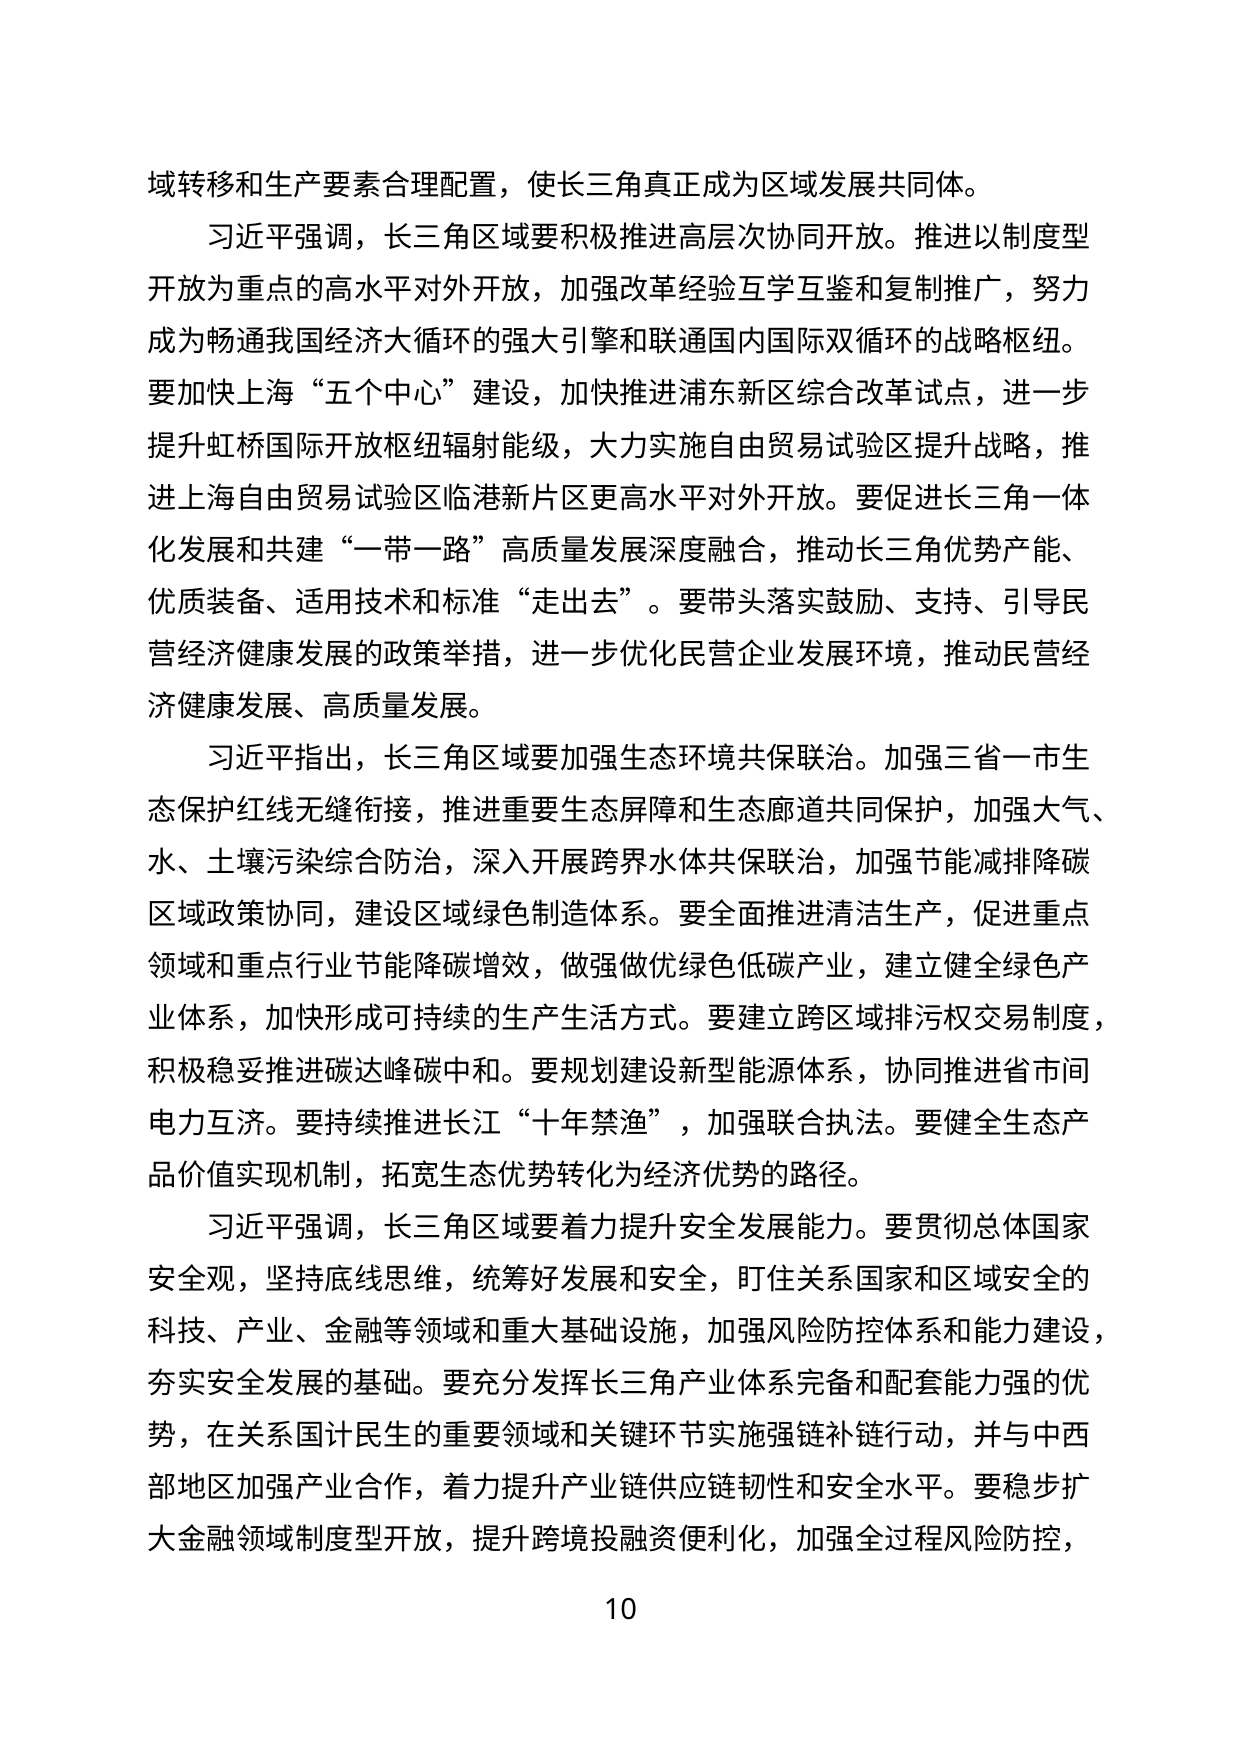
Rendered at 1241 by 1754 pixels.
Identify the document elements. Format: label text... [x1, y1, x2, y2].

text 习近平指出，长三角区域要加强生态环境共保联治。加强三省一市生态保护红线无缝衔接，推进重要生态屏障和生态廊道共同保护，加强大气、水、土壤污染综合防治，深入开展跨界水体共保联治，加强节能减排降碳区域政策协同，建设区域绿色制造体系。要全面推进清洁生产，促进重点领域和重点行业节能降碳增效，做强做优绿色低碳产业，建立健全绿色产业体系，加快形成可持续的生产生活方式。要建立跨区域排污权交易制度，积极稳妥推进碳达峰碳中和。要规划建设新型能源体系，协同推进省市间电力互济。要持续推进长江“十年禁渔”，加强联合执法。要健全生态产品价值实现机制，拓宽生态优势转化为经济优势的路径。 [148, 727, 1092, 1196]
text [148, 154, 1092, 206]
text 习近平强调，长三角区域要积极推进高层次协同开放。推进以制度型开放为重点的高水平对外开放，加强改革经验互学互鉴和复制推广，努力成为畅通我国经济大循环的强大引擎和联通国内国际双循环的战略枢纽。要加快上海“五个中心”建设，加快推进浦东新区综合改革试点，进一步提升虹桥国际开放枢纽辐射能级，大力实施自由贸易试验区提升战略，推进上海自由贸易试验区临港新片区更高水平对外开放。要促进长三角一体化发展和共建“一带一路”高质量发展深度融合，推动长三角优势产能、优质装备、适用技术和标准“走出去”。要带头落实鼓励、支持、引导民营经济健康发展的政策举措，进一步优化民营企业发展环境，推动民营经济健康发展、高质量发展。 [148, 206, 1092, 727]
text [148, 1196, 1092, 1560]
